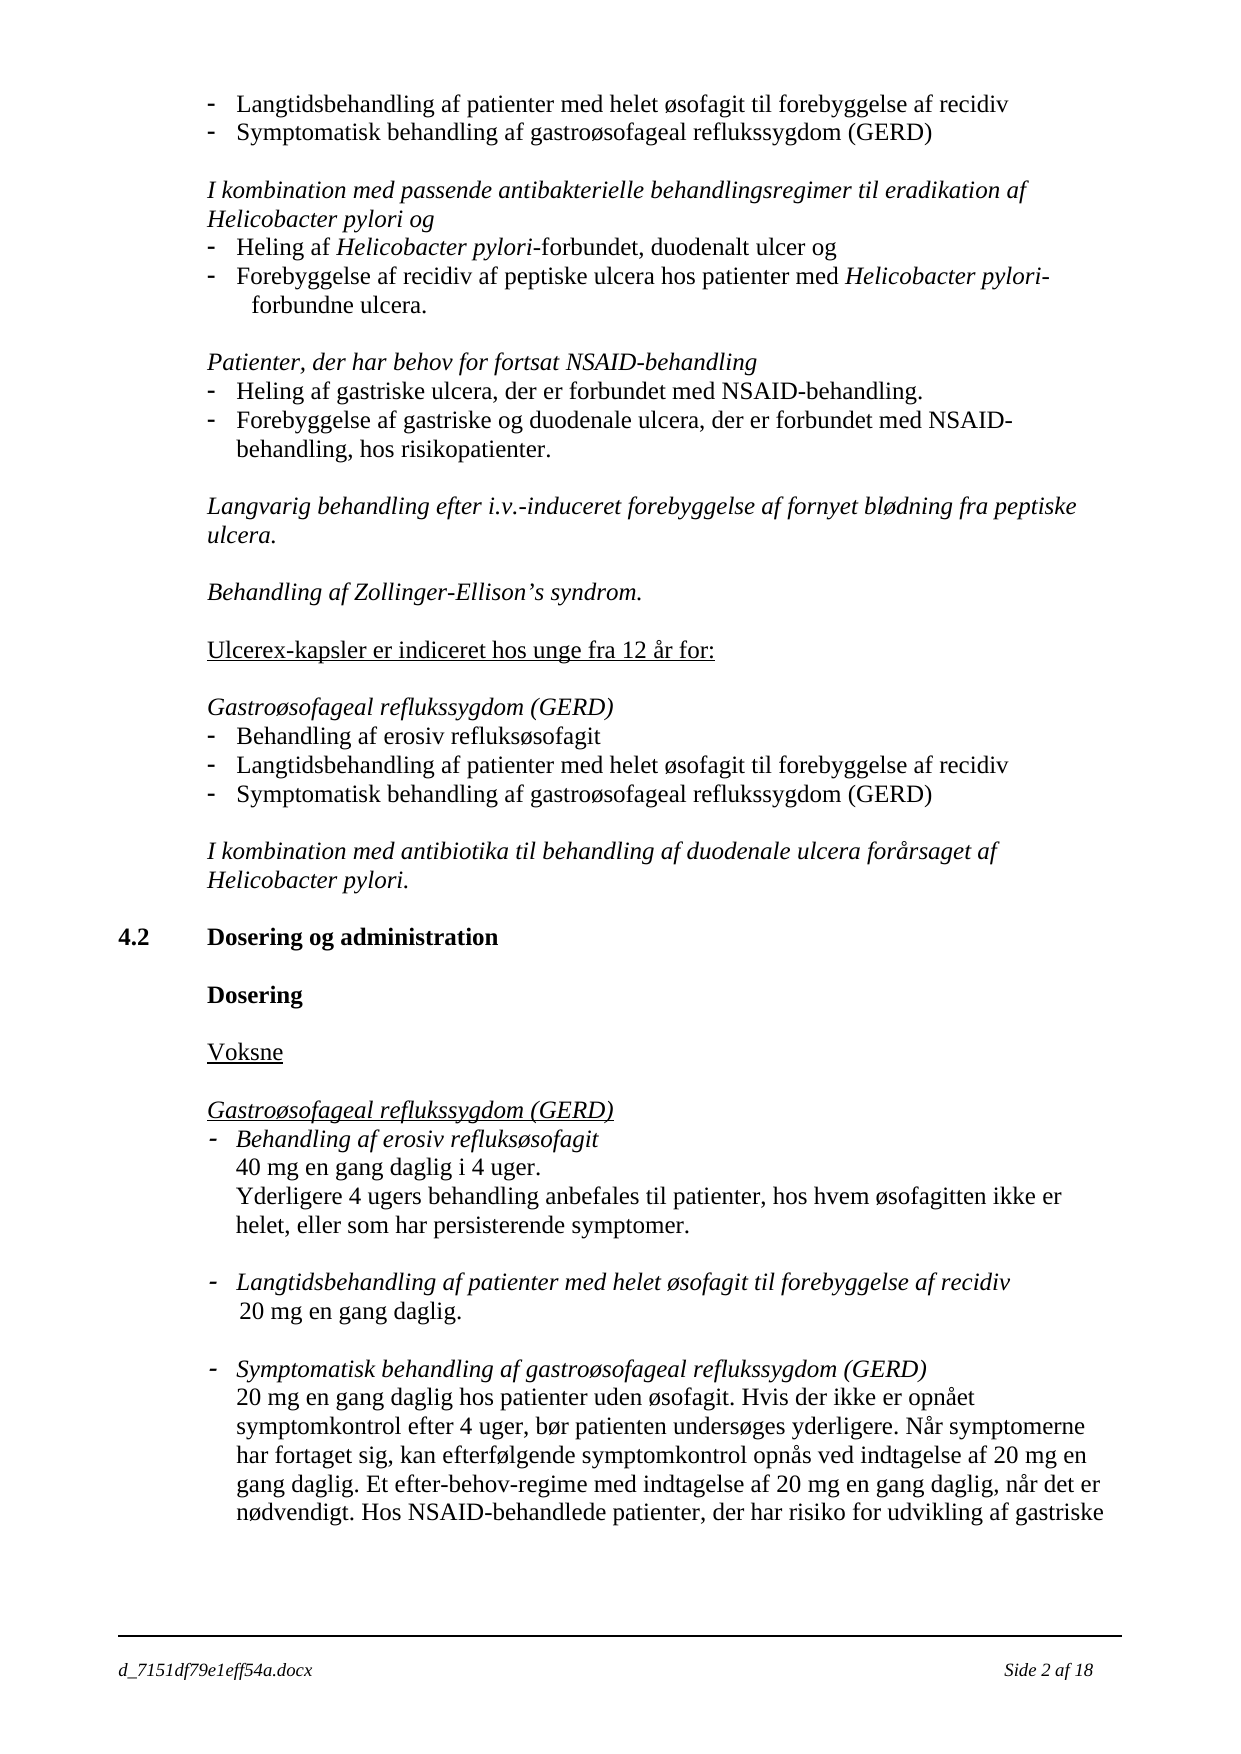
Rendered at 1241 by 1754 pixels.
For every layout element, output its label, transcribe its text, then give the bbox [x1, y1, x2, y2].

text I kombination med antibiotika til behandling af duodenale ulcera forårsaget af Helicobacter pylori. [207, 836, 1122, 894]
list Symptomatisk behandling af gastroøsofageal reflukssygdom (GERD) [207, 1354, 1122, 1382]
text Yderligere 4 ugers behandling anbefales til patienter, hos hvem øsofagitten ikke er helet, eller som har persisterende symptomer. [236, 1181, 1122, 1239]
list Langtidsbehandling af patienter med helet øsofagit til forebyggelse af recidiv [207, 89, 1122, 117]
list Langtidsbehandling af patienter med helet øsofagit til forebyggelse af recidiv [207, 1267, 1122, 1296]
list Heling af Helicobacter pylori-forbundet, duodenalt ulcer og [207, 232, 1122, 261]
text 20 mg en gang daglig. [192, 1296, 1122, 1325]
text Dosering [177, 980, 1122, 1009]
list Symptomatisk behandling af gastroøsofageal reflukssygdom (GERD) [207, 117, 1122, 146]
text 4.2 Dosering og administration [118, 922, 1122, 951]
text Langvarig behandling efter i.v.-induceret forebyggelse af fornyet blødning fra peptiske ulcera. [207, 491, 1122, 549]
list Behandling af erosiv refluksøsofagit [207, 1124, 1122, 1152]
text Patienter, der har behov for fortsat NSAID-behandling [207, 347, 1122, 376]
list Forebyggelse af gastriske og duodenale ulcera, der er forbundet med NSAID-behandling, hos risikopatienter. [207, 405, 1122, 462]
text 40 mg en gang daglig i 4 uger. [236, 1152, 1122, 1181]
text Ulcerex-kapsler er indiceret hos unge fra 12 år for: [207, 635, 1122, 664]
list Symptomatisk behandling af gastroøsofageal reflukssygdom (GERD) [207, 779, 1122, 807]
list Langtidsbehandling af patienter med helet øsofagit til forebyggelse af recidiv [207, 750, 1122, 779]
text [236, 1382, 1122, 1526]
text Behandling af Zollinger-Ellison’s syndrom. [207, 577, 1122, 606]
list Heling af gastriske ulcera, der er forbundet med NSAID-behandling. [207, 376, 1122, 405]
text I kombination med passende antibakterielle behandlingsregimer til eradikation af Helicobacter pylori og [207, 175, 1122, 232]
text Voksne [177, 1037, 1122, 1066]
text Gastroøsofageal reflukssygdom (GERD) [207, 692, 1122, 721]
text Gastroøsofageal reflukssygdom (GERD) [177, 1095, 1122, 1124]
list Behandling af erosiv refluksøsofagit [207, 721, 1122, 750]
list Forebyggelse af recidiv af peptiske ulcera hos patienter med Helicobacter pylori-forbundne ulcera. [207, 261, 1122, 319]
